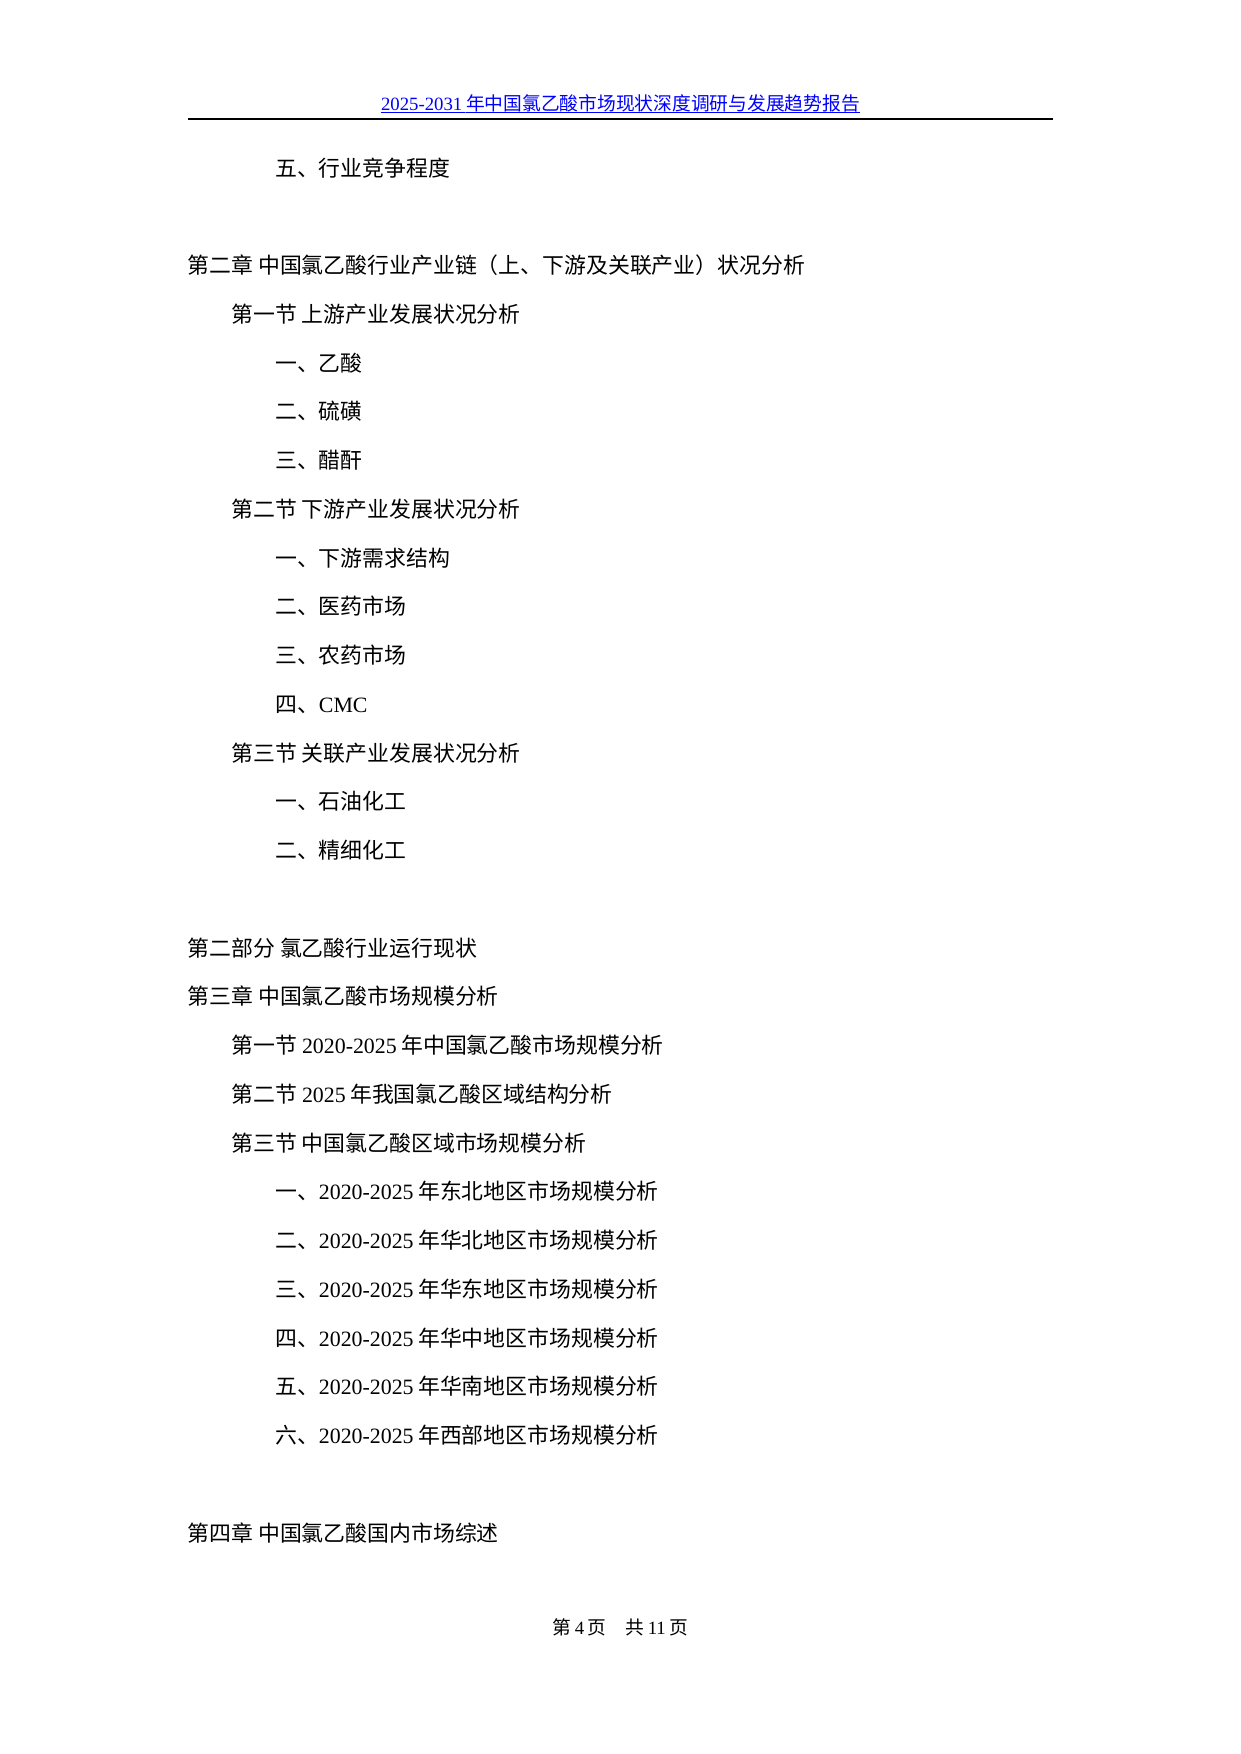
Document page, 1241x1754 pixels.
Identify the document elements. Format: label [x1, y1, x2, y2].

text [187, 150, 1053, 1548]
